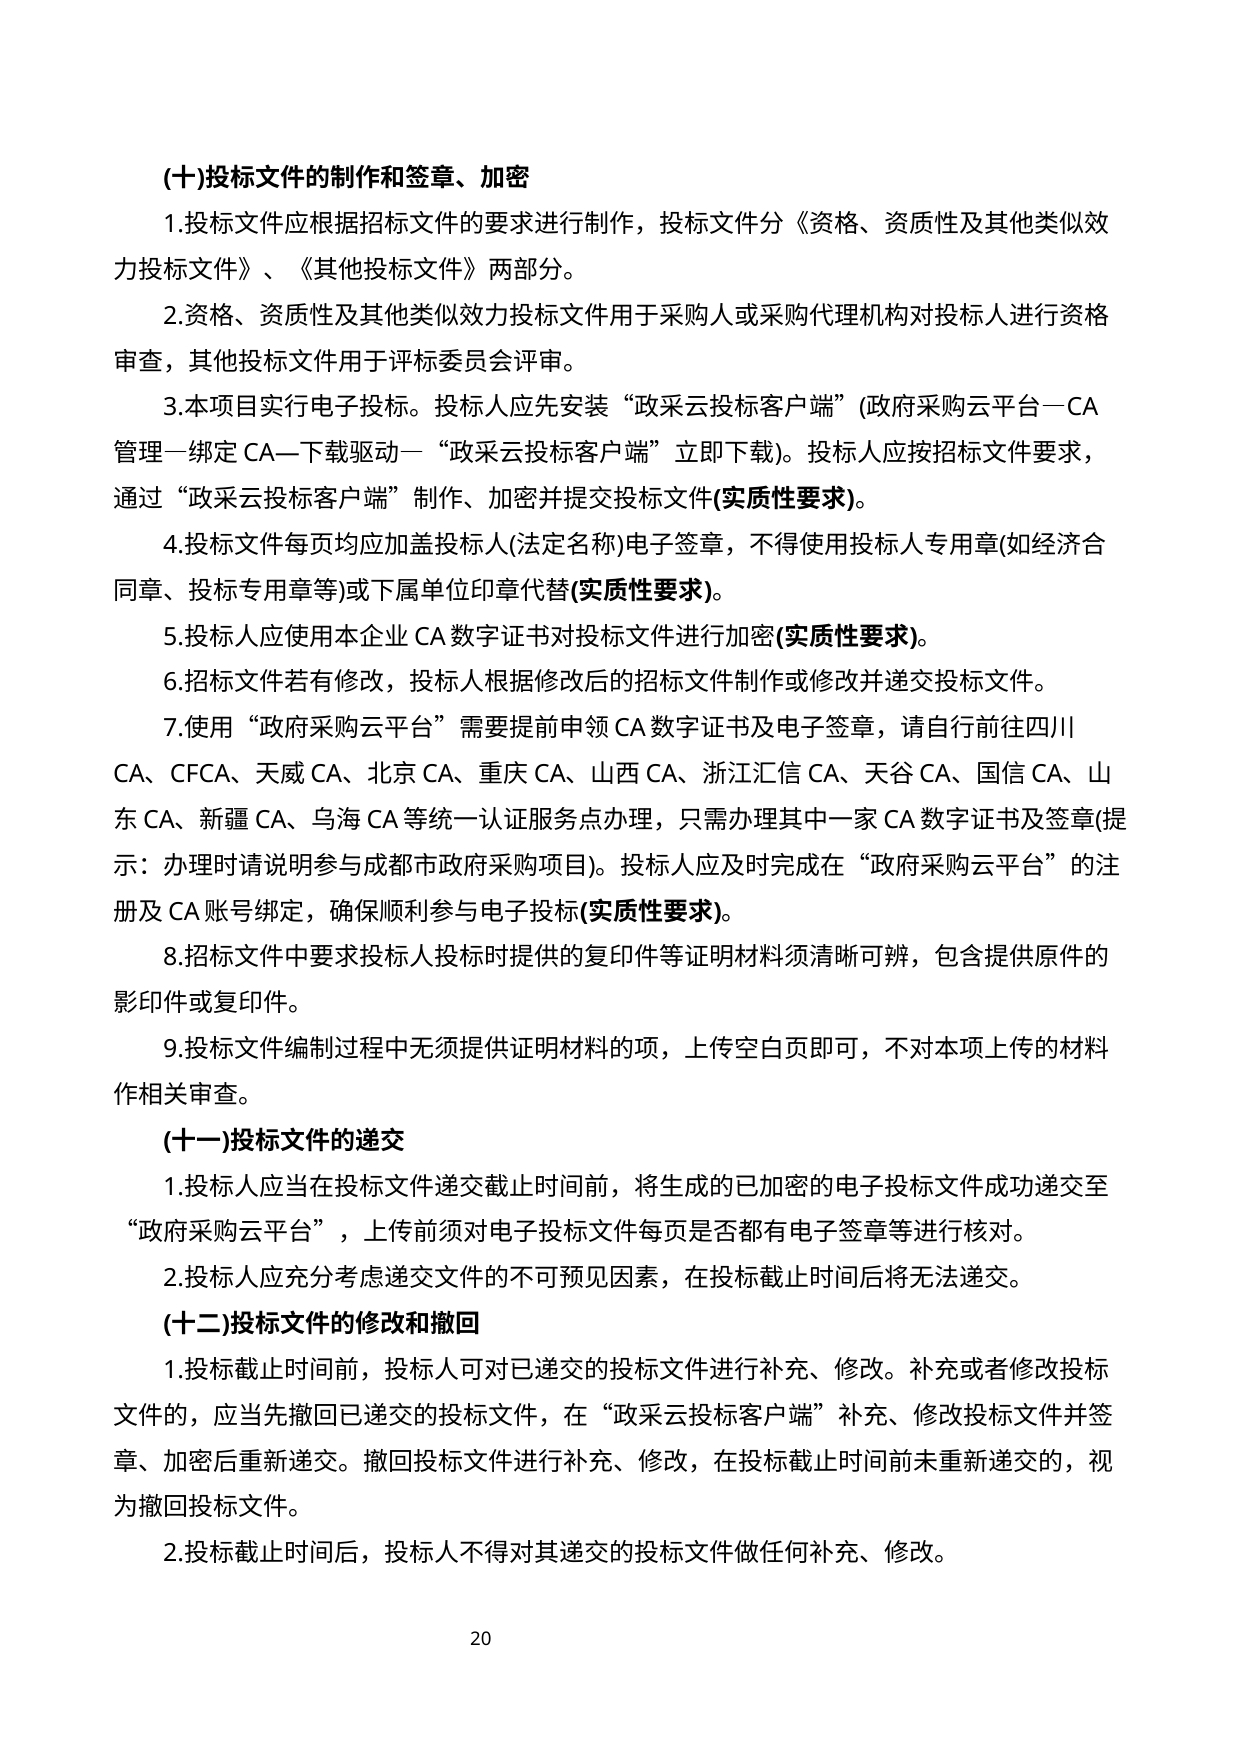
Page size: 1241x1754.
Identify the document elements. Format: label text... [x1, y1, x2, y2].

text 本项目实行电子投标。投标人应先安装“政采云投标客户端”(政府采购云平台—CA管理—绑定CA—下载驱动—“政采云投标客户端”立即下载)。投标人应按招标文件要求，通过“政采云投标客户端”制作、加密并提交投标文件(实质性要求)。 [113, 379, 1127, 517]
text 招标文件若有修改，投标人根据修改后的招标文件制作或修改并递交投标文件。 [113, 654, 1127, 700]
text 投标人应当在投标文件递交截止时间前，将生成的已加密的电子投标文件成功递交至“政府采购云平台”，上传前须对电子投标文件每页是否都有电子签章等进行核对。 [113, 1158, 1127, 1250]
text 投标文件的修改和撤回 [113, 1296, 1127, 1342]
text 投标人应使用本企业CA数字证书对投标文件进行加密(实质性要求)。 [113, 608, 1127, 654]
text 使用“政府采购云平台”需要提前申领CA数字证书及电子签章，请自行前往四川CA、CFCA、天威CA、北京CA、重庆CA、山西CA、浙江汇信CA、天谷CA、国信CA、山东CA、新疆CA、乌海CA等统一认证服务点办理，只需办理其中一家CA数字证书及签章(提示：办理时请说明参与成都市政府采购项目)。投标人应及时完成在“政府采购云平台”的注册及CA账号绑定，确保顺利参与电子投标(实质性要求)。 [113, 700, 1127, 929]
text 投标文件每页均应加盖投标人(法定名称)电子签章，不得使用投标人专用章(如经济合同章、投标专用章等)或下属单位印章代替(实质性要求)。 [113, 517, 1127, 608]
text 招标文件中要求投标人投标时提供的复印件等证明材料须清晰可辨，包含提供原件的影印件或复印件。 [113, 929, 1127, 1021]
text 投标文件的制作和签章、加密 [113, 150, 1127, 196]
text 资格、资质性及其他类似效力投标文件用于采购人或采购代理机构对投标人进行资格审查，其他投标文件用于评标委员会评审。 [113, 287, 1127, 379]
text 投标截止时间前，投标人可对已递交的投标文件进行补充、修改。补充或者修改投标文件的，应当先撤回已递交的投标文件，在“政采云投标客户端”补充、修改投标文件并签章、加密后重新递交。撤回投标文件进行补充、修改，在投标截止时间前未重新递交的，视为撤回投标文件。 [113, 1342, 1127, 1525]
text 投标文件编制过程中无须提供证明材料的项，上传空白页即可，不对本项上传的材料作相关审查。 [113, 1021, 1127, 1112]
text 投标截止时间后，投标人不得对其递交的投标文件做任何补充、修改。 [113, 1525, 1127, 1571]
text 投标人应充分考虑递交文件的不可预见因素，在投标截止时间后将无法递交。 [113, 1250, 1127, 1296]
text 投标文件应根据招标文件的要求进行制作，投标文件分《资格、资质性及其他类似效力投标文件》、《其他投标文件》两部分。 [113, 196, 1127, 287]
text 投标文件的递交 [113, 1112, 1127, 1158]
